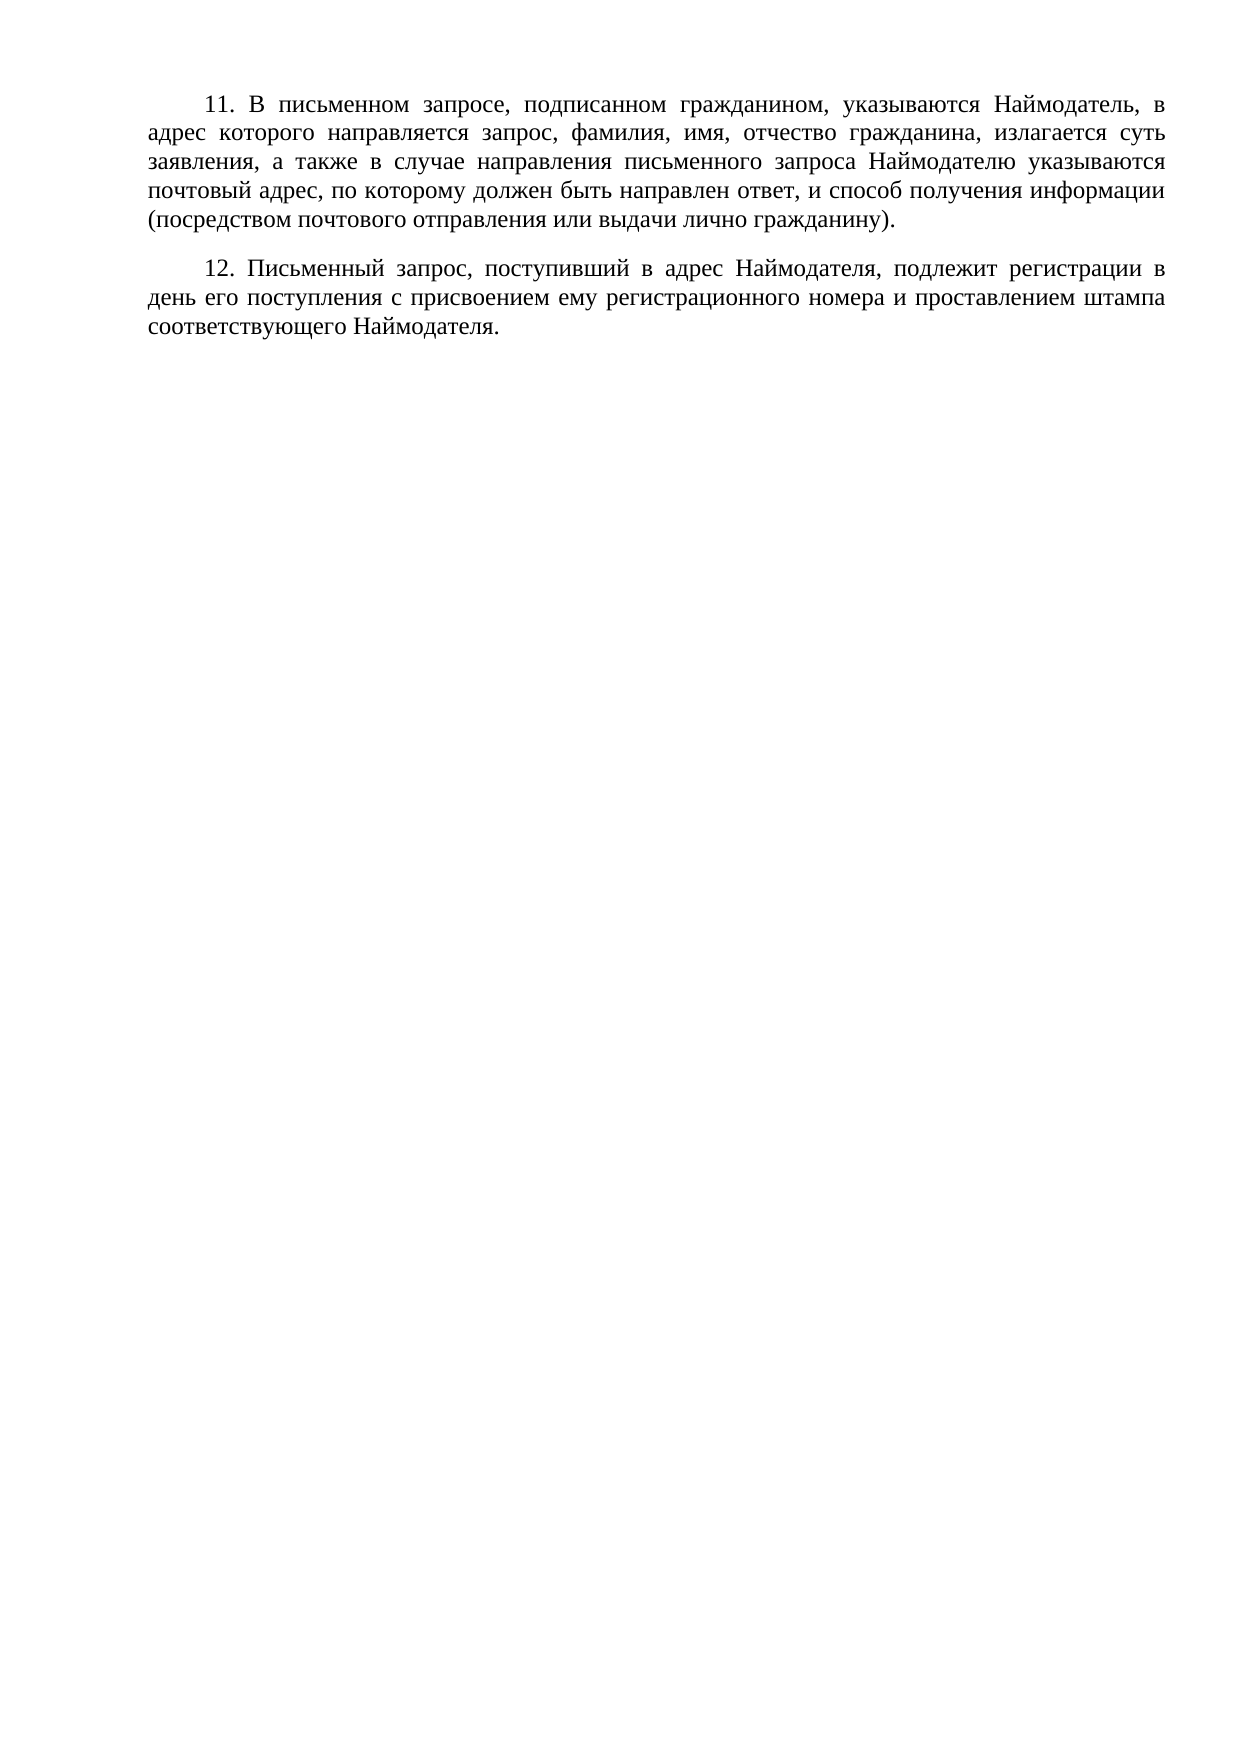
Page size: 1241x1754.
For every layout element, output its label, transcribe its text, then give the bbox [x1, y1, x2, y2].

text 11. В письменном запросе, подписанном гражданином, указываются Наймодатель, в адрес которого направляется запрос, фамилия, имя, отчество гражданина, излагается суть заявления, а также в случае направления письменного запроса Наймодателю указываются почтовый адрес, по которому должен быть направлен ответ, и способ получения информации (посредством почтового отправления или выдачи лично гражданину). [148, 89, 1167, 232]
text 12. Письменный запрос, поступивший в адрес Наймодателя, подлежит регистрации в день его поступления с присвоением ему регистрационного номера и проставлением штампа соответствующего Наймодателя. [148, 253, 1167, 339]
